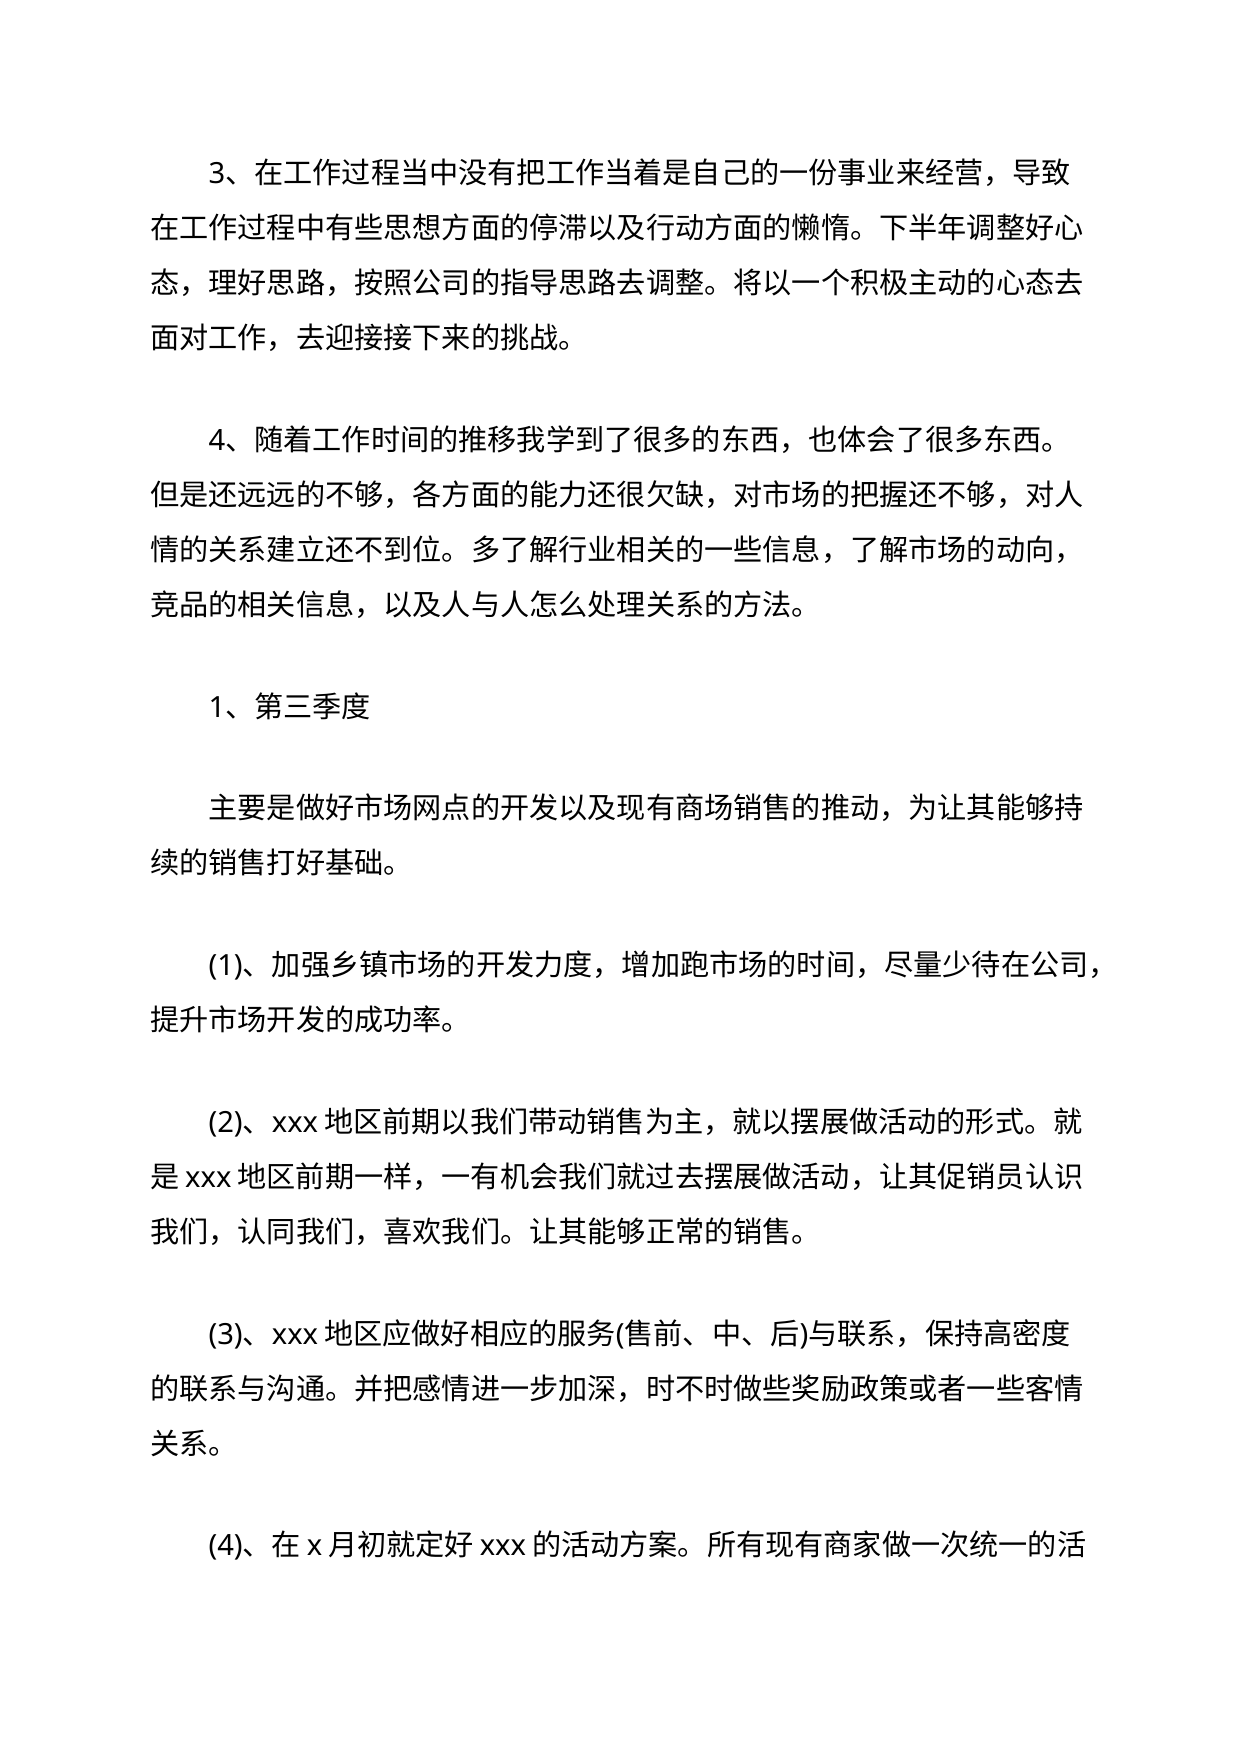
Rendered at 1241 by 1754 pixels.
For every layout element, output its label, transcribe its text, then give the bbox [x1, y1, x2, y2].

text 4、随着工作时间的推移我学到了很多的东西，也体会了很多东西。但是还远远的不够，各方面的能力还很欠缺，对市场的把握还不够，对人情的关系建立还不到位。多了解行业相关的一些信息，了解市场的动向，竞品的相关信息，以及人与人怎么处理关系的方法。 [150, 417, 1090, 624]
text 1、第三季度 [150, 683, 1090, 726]
text (3)、xxx地区应做好相应的服务(售前、中、后)与联系，保持高密度的联系与沟通。并把感情进一步加深，时不时做些奖励政策或者一些客情关系。 [150, 1310, 1090, 1462]
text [150, 1522, 1090, 1564]
text (2)、xxx地区前期以我们带动销售为主，就以摆展做活动的形式。就是xxx地区前期一样，一有机会我们就过去摆展做活动，让其促销员认识我们，认同我们，喜欢我们。让其能够正常的销售。 [150, 1098, 1090, 1251]
text (1)、加强乡镇市场的开发力度，增加跑市场的时间，尽量少待在公司，提升市场开发的成功率。 [150, 942, 1090, 1039]
text 3、在工作过程当中没有把工作当着是自己的一份事业来经营，导致在工作过程中有些思想方面的停滞以及行动方面的懒惰。下半年调整好心态，理好思路，按照公司的指导思路去调整。将以一个积极主动的心态去面对工作，去迎接接下来的挑战。 [150, 150, 1090, 357]
text 主要是做好市场网点的开发以及现有商场销售的推动，为让其能够持续的销售打好基础。 [150, 785, 1090, 882]
